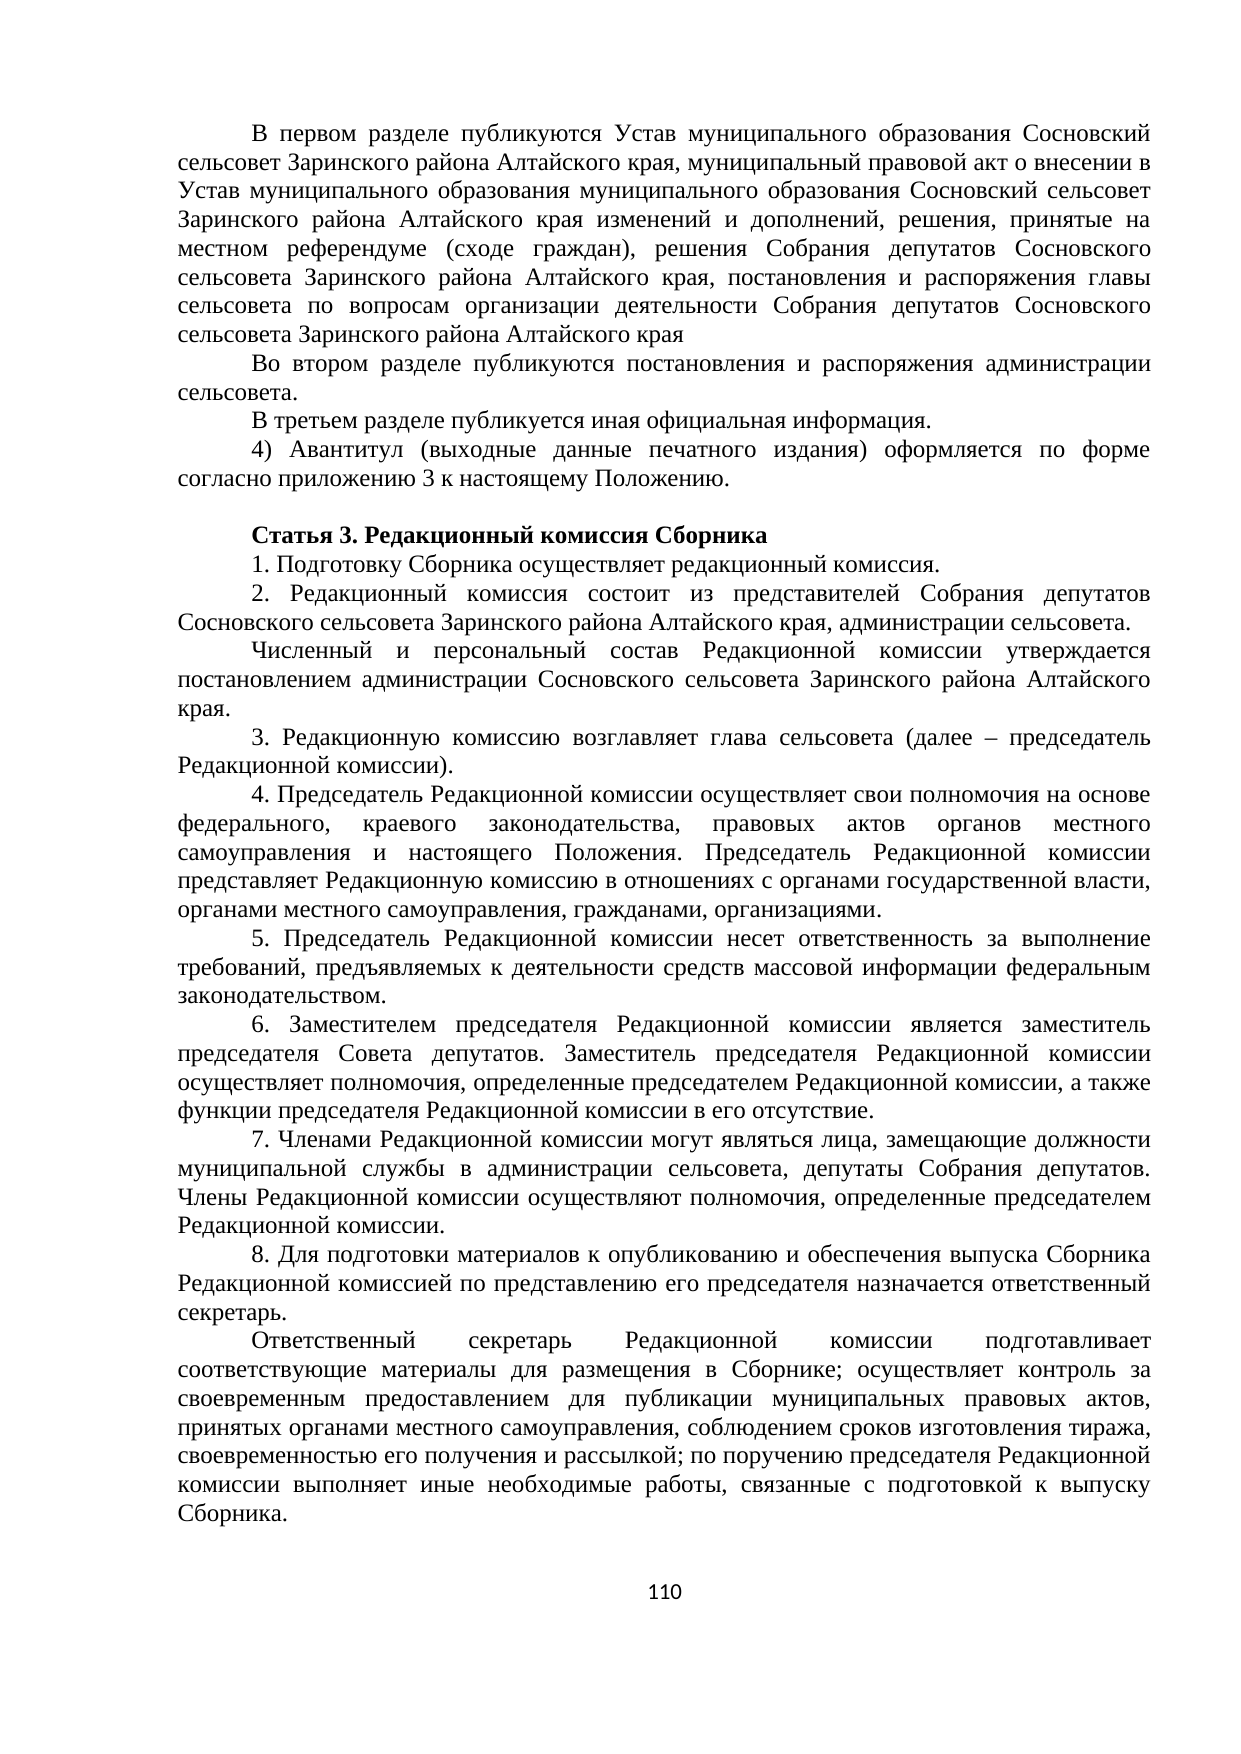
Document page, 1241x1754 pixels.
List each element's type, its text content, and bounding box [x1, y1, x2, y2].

text Численный и персональный состав Редакционной комиссии утверждается постановлением администрации Сосновского сельсовета Заринского района Алтайского края. [177, 636, 1152, 722]
text Ответственный секретарь Редакционной комиссии подготавливает соответствующие материалы для размещения в Сборнике; осуществляет контроль за своевременным предоставлением для публикации муниципальных правовых актов, принятых органами местного самоуправления, соблюдением сроков изготовления тиража, своевременностью его получения и рассылкой; по поручению председателя Редакционной комиссии выполняет иные необходимые работы, связанные с подготовкой к выпуску Сборника. [177, 1326, 1152, 1527]
text Статья 3. Редакционный комиссия Сборника [177, 521, 1152, 549]
text В первом разделе публикуются Устав муниципального образования Сосновский сельсовет Заринского района Алтайского края, муниципальный правовой акт о внесении в Устав муниципального образования муниципального образования Сосновский сельсовет Заринского района Алтайского края изменений и дополнений, решения, принятые на местном референдуме (сходе граждан), решения Собрания депутатов Сосновского сельсовета Заринского района Алтайского края, постановления и распоряжения главы сельсовета по вопросам организации деятельности Собрания депутатов Сосновского сельсовета Заринского района Алтайского края [177, 118, 1152, 348]
text 1. Подготовку Сборника осуществляет редакционный комиссия. [177, 549, 1152, 578]
text 3. Редакционную комиссию возглавляет глава сельсовета (далее – председатель Редакционной комиссии). [177, 722, 1152, 779]
text 7. Членами Редакционной комиссии могут являться лица, замещающие должности муниципальной службы в администрации сельсовета, депутаты Собрания депутатов. Члены Редакционной комиссии осуществляют полномочия, определенные председателем Редакционной комиссии. [177, 1124, 1152, 1239]
text 8. Для подготовки материалов к опубликованию и обеспечения выпуска Сборника Редакционной комиссией по представлению его председателя назначается ответственный секретарь. [177, 1239, 1152, 1326]
text 4) Авантитул (выходные данные печатного издания) оформляется по форме согласно приложению 3 к настоящему Положению. [177, 434, 1152, 492]
text 5. Председатель Редакционной комиссии несет ответственность за выполнение требований, предъявляемых к деятельности средств массовой информации федеральным законодательством. [177, 923, 1152, 1009]
text 6. Заместителем председателя Редакционной комиссии является заместитель председателя Совета депутатов. Заместитель председателя Редакционной комиссии осуществляет полномочия, определенные председателем Редакционной комиссии, а также функции председателя Редакционной комиссии в его отсутствие. [177, 1009, 1152, 1124]
text 2. Редакционный комиссия состоит из представителей Собрания депутатов Сосновского сельсовета Заринского района Алтайского края, администрации сельсовета. [177, 578, 1152, 636]
text Во втором разделе публикуются постановления и распоряжения администрации сельсовета. [177, 348, 1152, 406]
text В третьем разделе публикуется иная официальная информация. [177, 406, 1152, 434]
text 4. Председатель Редакционной комиссии осуществляет свои полномочия на основе федерального, краевого законодательства, правовых актов органов местного самоуправления и настоящего Положения. Председатель Редакционной комиссии представляет Редакционную комиссию в отношениях с органами государственной власти, органами местного самоуправления, гражданами, организациями. [177, 779, 1152, 923]
